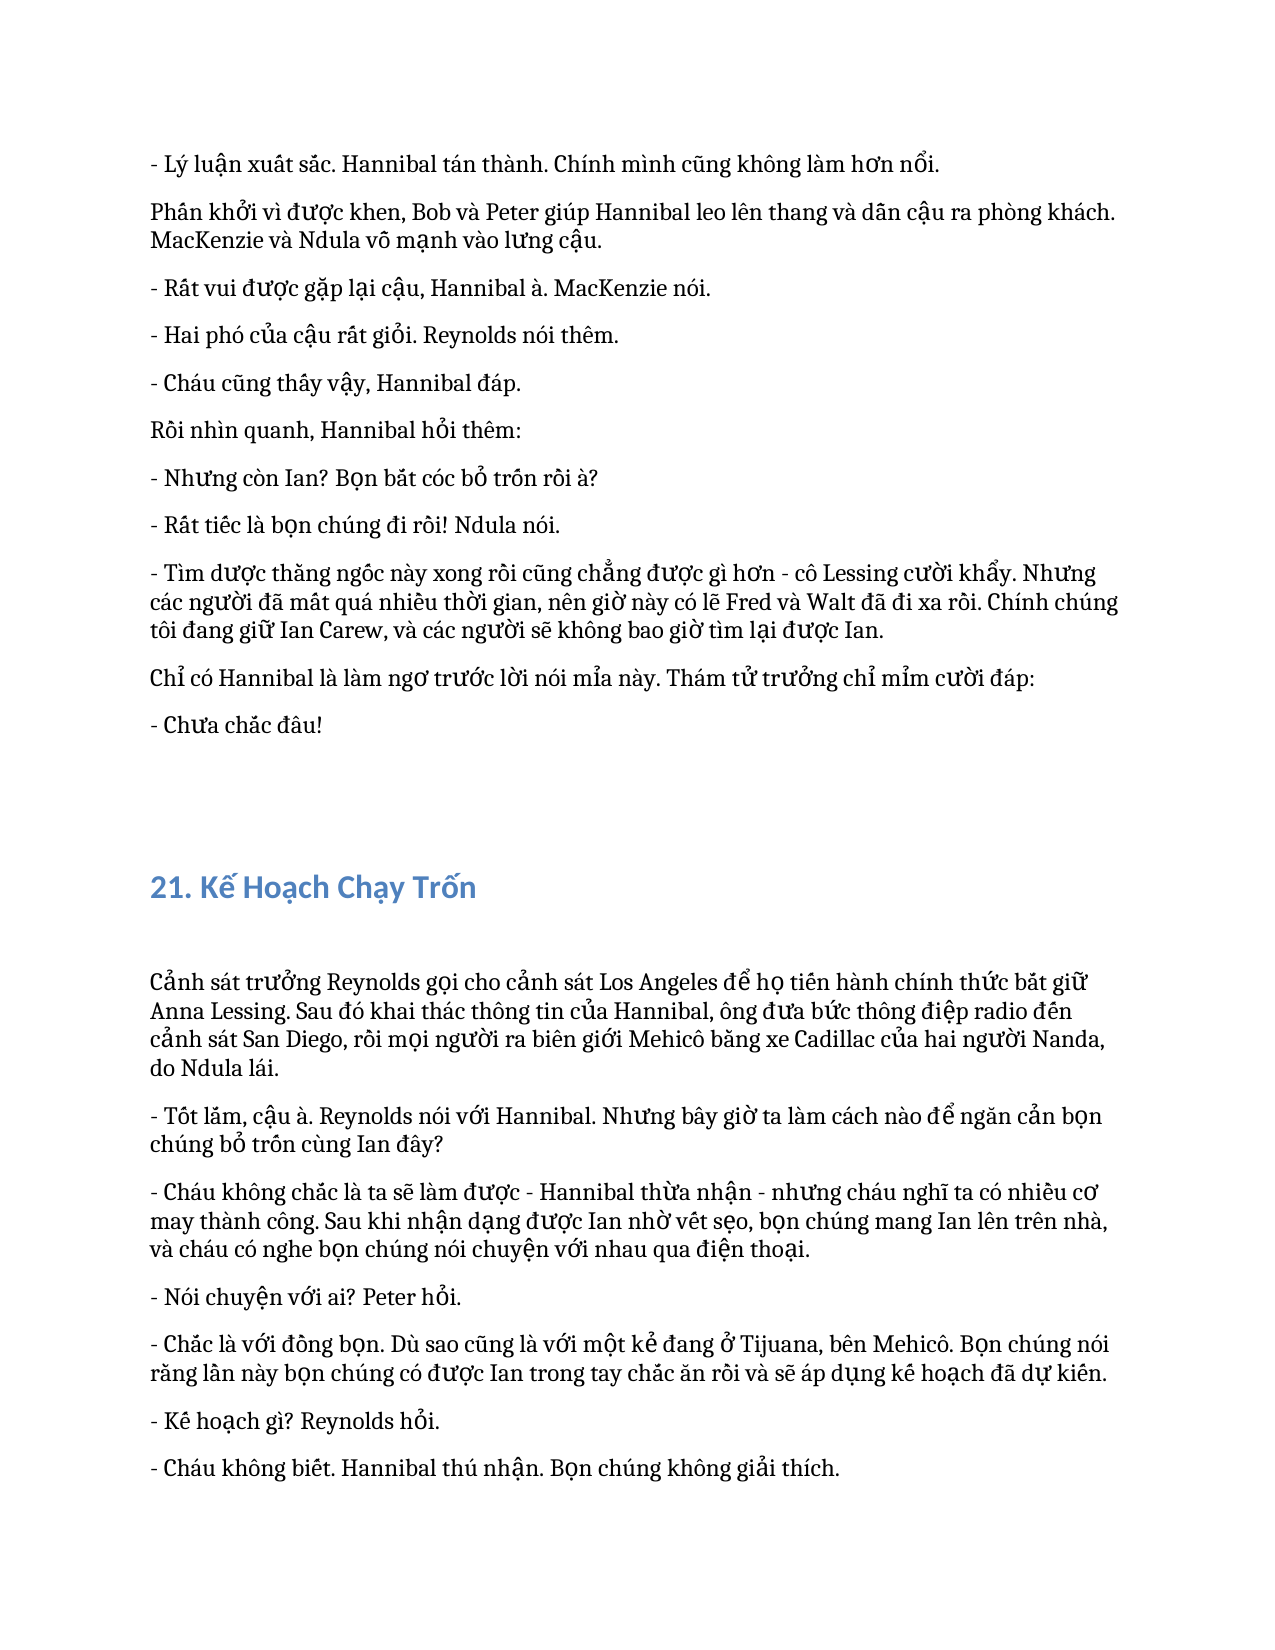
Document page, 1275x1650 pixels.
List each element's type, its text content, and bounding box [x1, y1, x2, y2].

text - Chưa chắc đâu! [150, 711, 1125, 740]
text - Cháu không biết. Hannibal thú nhận. Bọn chúng không giải thích. [150, 1454, 1125, 1483]
text Chỉ có Hannibal là làm ngơ trước lời nói mỉa này. Thám tử trưởng chỉ mỉm cười đáp: [150, 664, 1125, 692]
text - Nói chuyện với ai? Peter hỏi. [150, 1283, 1125, 1312]
text - Cháu cũng thấy vậy, Hannibal đáp. [150, 369, 1125, 397]
text - Kế hoạch gì? Reynolds hỏi. [150, 1407, 1125, 1435]
text Cảnh sát trưởng Reynolds gọi cho cảnh sát Los Angeles để họ tiến hành chính thức bắt giữ Anna Lessing. Sau đó khai thác thông tin của Hannibal, ông đưa bức thông điệp radio đến cảnh sát San Diego, rồi mọi người ra biên giới Mehicô bằng xe Cadillac của hai người Nanda, do Ndula lái. [150, 910, 1125, 1083]
text - Cháu không chắc là ta sẽ làm được - Hannibal thừa nhận - nhưng cháu nghĩ ta có nhiều cơ may thành công. Sau khi nhận dạng được Ian nhờ vết sẹo, bọn chúng mang Ian lên trên nhà, và cháu có nghe bọn chúng nói chuyện với nhau qua điện thoại. [150, 1178, 1125, 1264]
text - Chắc là với đồng bọn. Dù sao cũng là với một kẻ đang ở Tijuana, bên Mehicô. Bọn chúng nói rằng lần này bọn chúng có được Ian trong tay chắc ăn rồi và sẽ áp dụng kế hoạch đã dự kiến. [150, 1330, 1125, 1388]
text - Nhưng còn Ian? Bọn bắt cóc bỏ trốn rồi à? [150, 464, 1125, 492]
text Rồi nhìn quanh, Hannibal hỏi thêm: [150, 416, 1125, 445]
text - Rất tiếc là bọn chúng đi rồi! Ndula nói. [150, 511, 1125, 540]
text - Hai phó của cậu rất giỏi. Reynolds nói thêm. [150, 321, 1125, 350]
text Phấn khởi vì được khen, Bob và Peter giúp Hannibal leo lên thang và dẫn cậu ra phòng khách. MacKenzie và Ndula vỗ mạnh vào lưng cậu. [150, 197, 1125, 255]
text - Lý luận xuất sắc. Hannibal tán thành. Chính mình cũng không làm hơn nổi. [150, 150, 1125, 179]
text - Tìm dược thằng ngốc này xong rồi cũng chẳng được gì hơn - cô Lessing cười khẩy. Nhưng các người đã mất quá nhiều thời gian, nên giờ này có lẽ Fred và Walt đã đi xa rồi. Chính chúng tôi đang giữ Ian Carew, và các người sẽ không bao giờ tìm lại được Ian. [150, 559, 1125, 645]
text - Tốt lắm, cậu à. Reynolds nói với Hannibal. Nhưng bây giờ ta làm cách nào để ngăn cản bọn chúng bỏ trốn cùng Ian đây? [150, 1102, 1125, 1159]
subtitle 21. Kế Hoạch Chạy Trốn [150, 866, 1125, 907]
text - Rất vui được gặp lại cậu, Hannibal à. MacKenzie nói. [150, 274, 1125, 302]
